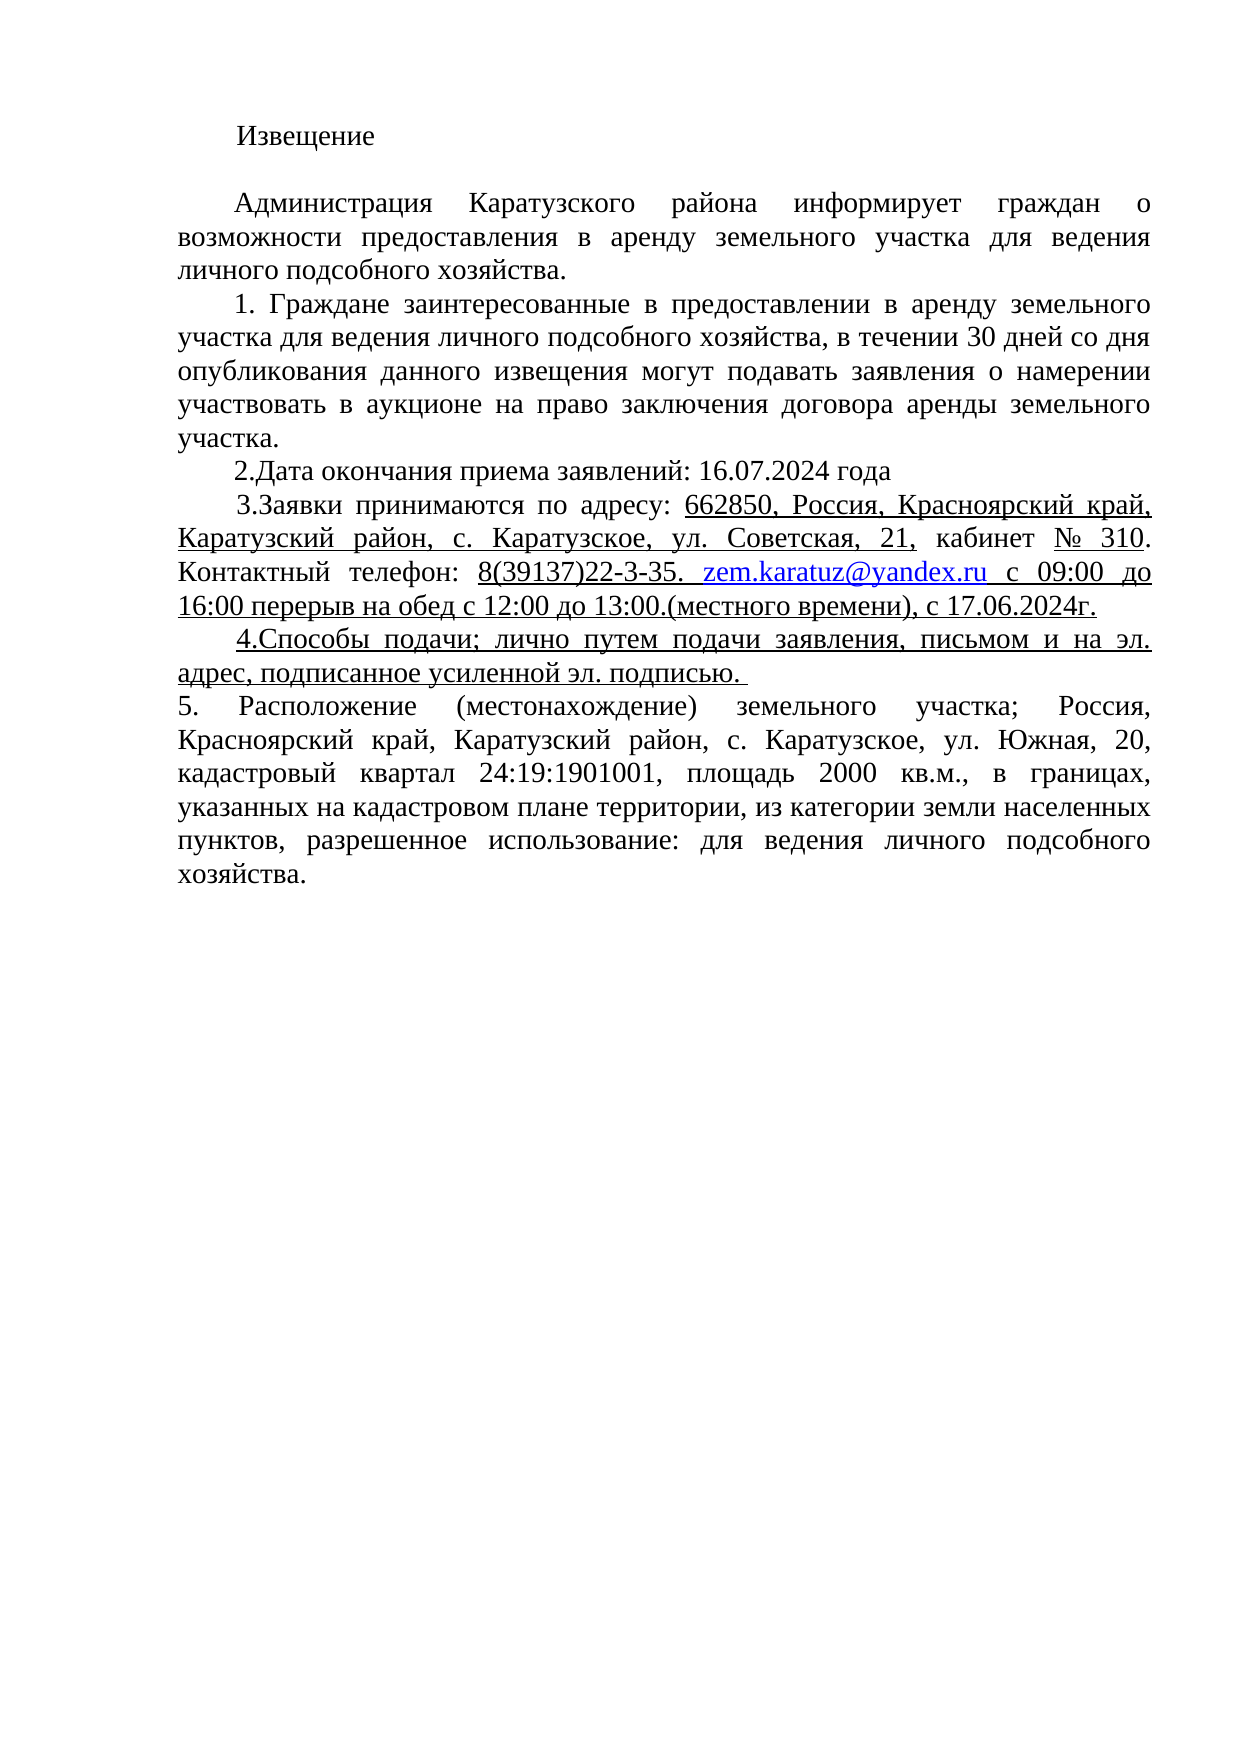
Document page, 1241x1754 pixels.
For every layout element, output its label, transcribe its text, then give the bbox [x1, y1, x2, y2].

text 2.Дата окончания приема заявлений: 16.07.2024 года [177, 453, 1152, 487]
text 1. Граждане заинтересованные в предоставлении в аренду земельного участка для ведения личного подсобного хозяйства, в течении 30 дней со дня опубликования данного извещения могут подавать заявления о намерении участвовать в аукционе на право заключения договора аренды земельного участка. [177, 286, 1152, 453]
text Извещение [177, 118, 1152, 152]
text Администрация Каратузского района информирует граждан о возможности предоставления в аренду земельного участка для ведения личного подсобного хозяйства. [177, 185, 1152, 286]
text 3.Заявки принимаются по адресу: 662850, Россия, Красноярский край, Каратузский район, с. Каратузское, ул. Советская, 21, кабинет № 310. Контактный телефон: 8(39137)22-3-35. zem.karatuz@yandex.ru с 09:00 до 16:00 перерыв на обед с 12:00 до 13:00.(местного времени), с 17.06.2024г. [177, 487, 1152, 621]
text 5. Расположение (местонахождение) земельного участка; Россия, Красноярский край, Каратузский район, с. Каратузское, ул. Южная, 20, кадастровый квартал 24:19:1901001, площадь 2000 кв.м., в границах, указанных на кадастровом плане территории, из категории земли населенных пунктов, разрешенное использование: для ведения личного подсобного хозяйства. [177, 688, 1152, 889]
text 4.Способы подачи; лично путем подачи заявления, письмом и на эл. адрес, подписанное усиленной эл. подписью. [177, 621, 1152, 688]
